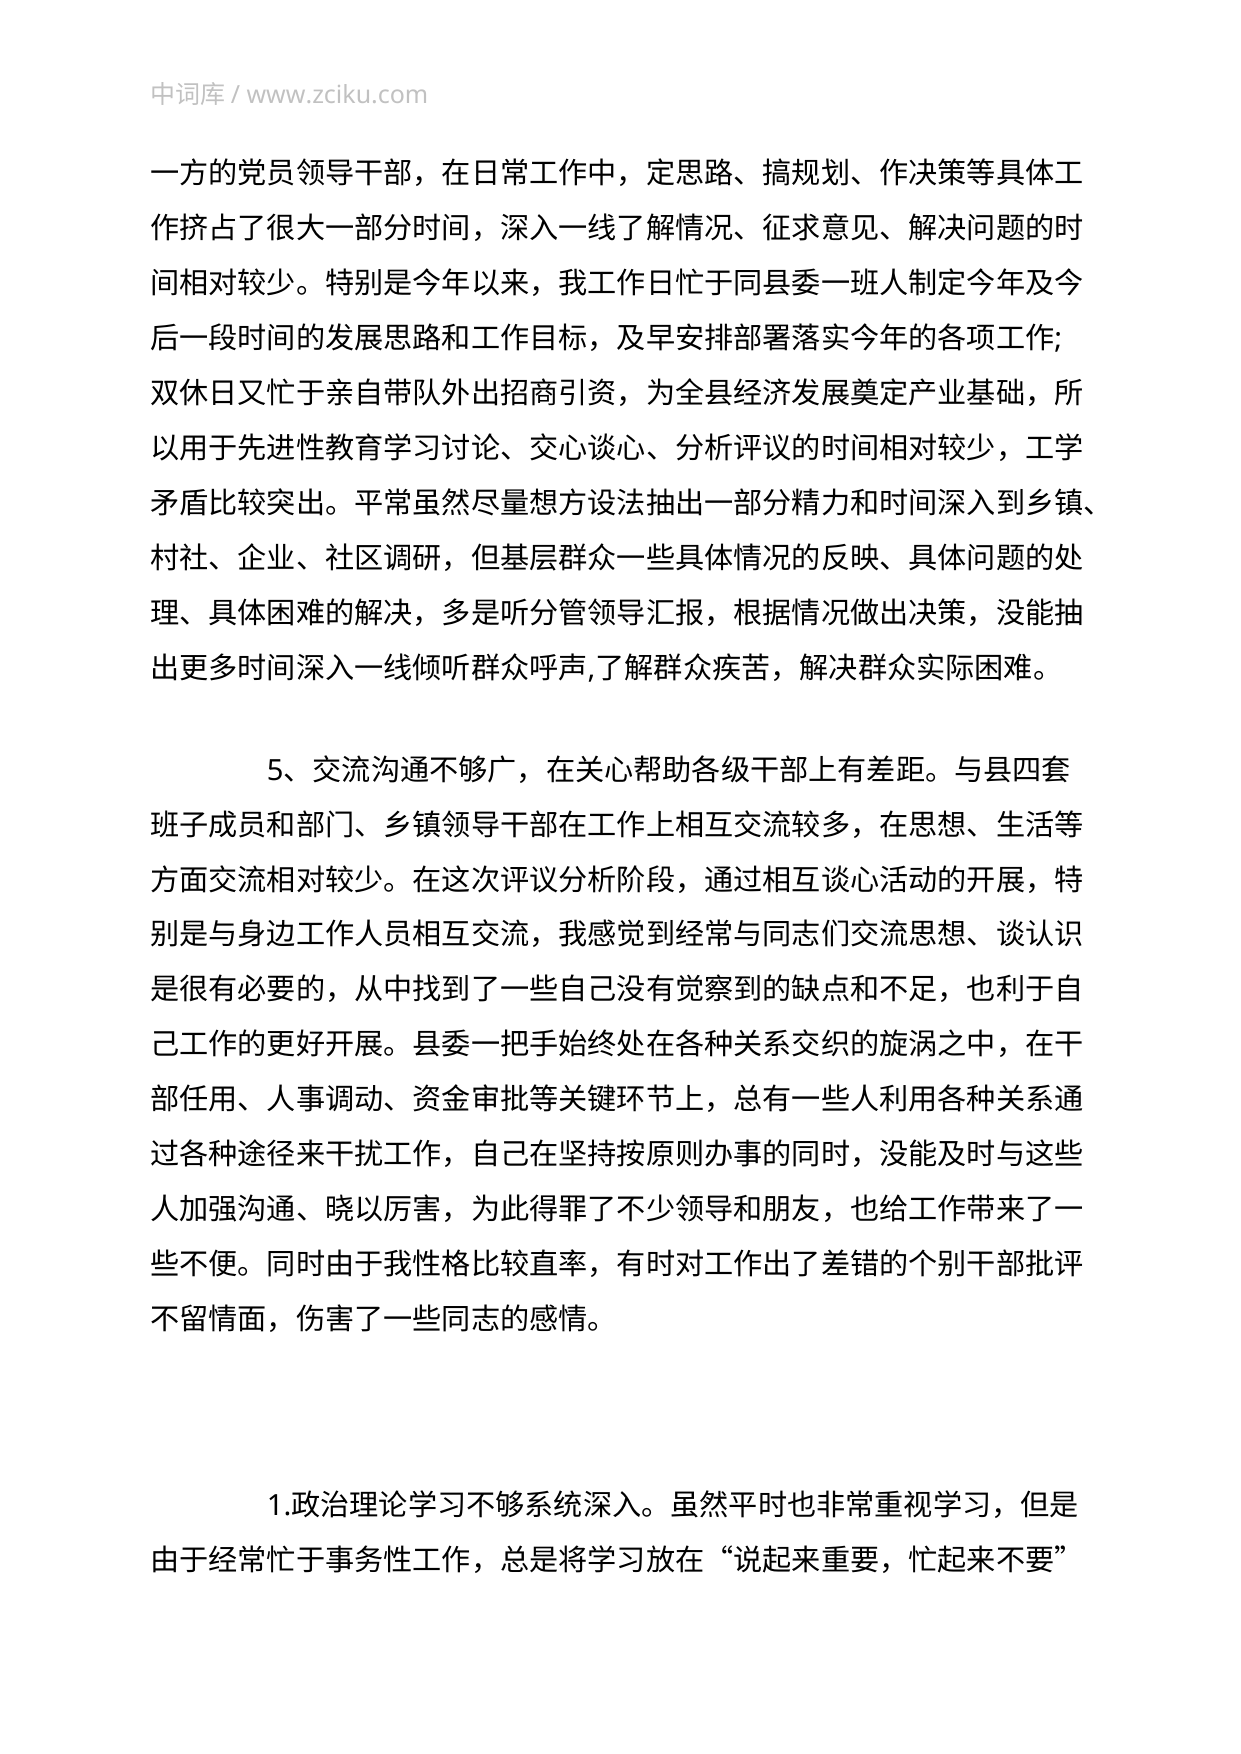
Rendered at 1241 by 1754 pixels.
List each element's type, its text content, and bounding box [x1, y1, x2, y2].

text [150, 150, 1090, 687]
text 5、交流沟通不够广，在关心帮助各级干部上有差距。与县四套班子成员和部门、乡镇领导干部在工作上相互交流较多，在思想、生活等方面交流相对较少。在这次评议分析阶段，通过相互谈心活动的开展，特别是与身边工作人员相互交流，我感觉到经常与同志们交流思想、谈认识是很有必要的，从中找到了一些自己没有觉察到的缺点和不足，也利于自己工作的更好开展。县委一把手始终处在各种关系交织的旋涡之中，在干部任用、人事调动、资金审批等关键环节上，总有一些人利用各种关系通过各种途径来干扰工作，自己在坚持按原则办事的同时，没能及时与这些人加强沟通、晓以厉害，为此得罪了不少领导和朋友，也给工作带来了一些不便。同时由于我性格比较直率，有时对工作出了差错的个别干部批评不留情面，伤害了一些同志的感情。 [150, 746, 1090, 1337]
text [150, 1481, 1090, 1578]
